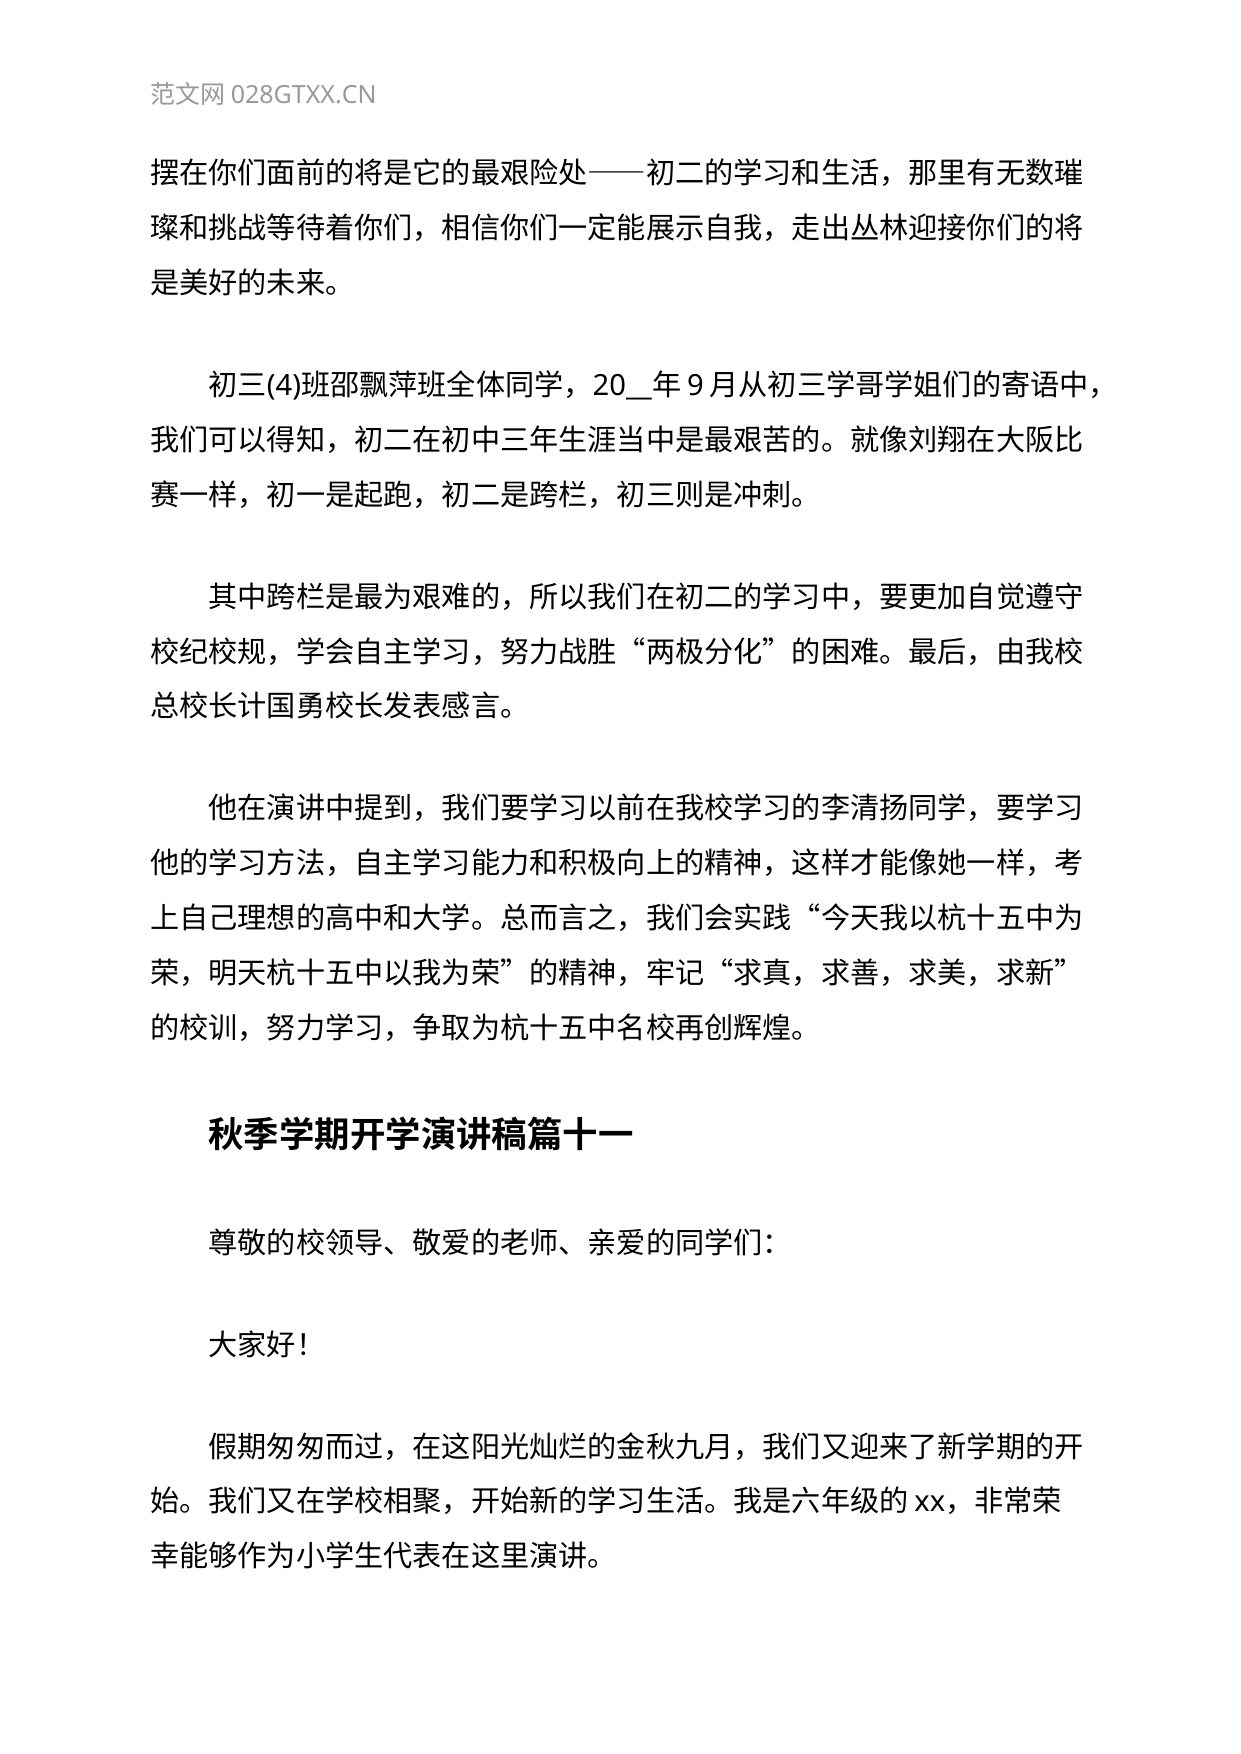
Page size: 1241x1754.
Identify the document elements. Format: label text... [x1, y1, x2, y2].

text 秋季学期开学演讲稿篇十一 [150, 1106, 1090, 1157]
text 尊敬的校领导、敬爱的老师、亲爱的同学们： [150, 1219, 1090, 1262]
text 假期匆匆而过，在这阳光灿烂的金秋九月，我们又迎来了新学期的开始。我们又在学校相聚，开始新的学习生活。我是六年级的xx，非常荣幸能够作为小学生代表在这里演讲。 [150, 1423, 1090, 1575]
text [150, 150, 1090, 302]
text 大家好！ [150, 1321, 1090, 1364]
text 初三(4)班邵飘萍班全体同学，20__年9月从初三学哥学姐们的寄语中，我们可以得知，初二在初中三年生涯当中是最艰苦的。就像刘翔在大阪比赛一样，初一是起跑，初二是跨栏，初三则是冲刺。 [150, 362, 1090, 514]
text 他在演讲中提到，我们要学习以前在我校学习的李清扬同学，要学习他的学习方法，自主学习能力和积极向上的精神，这样才能像她一样，考上自己理想的高中和大学。总而言之，我们会实践“今天我以杭十五中为荣，明天杭十五中以我为荣”的精神，牢记“求真，求善，求美，求新”的校训，努力学习，争取为杭十五中名校再创辉煌。 [150, 785, 1090, 1047]
text 其中跨栏是最为艰难的，所以我们在初二的学习中，要更加自觉遵守校纪校规，学会自主学习，努力战胜“两极分化”的困难。最后，由我校总校长计国勇校长发表感言。 [150, 573, 1090, 725]
